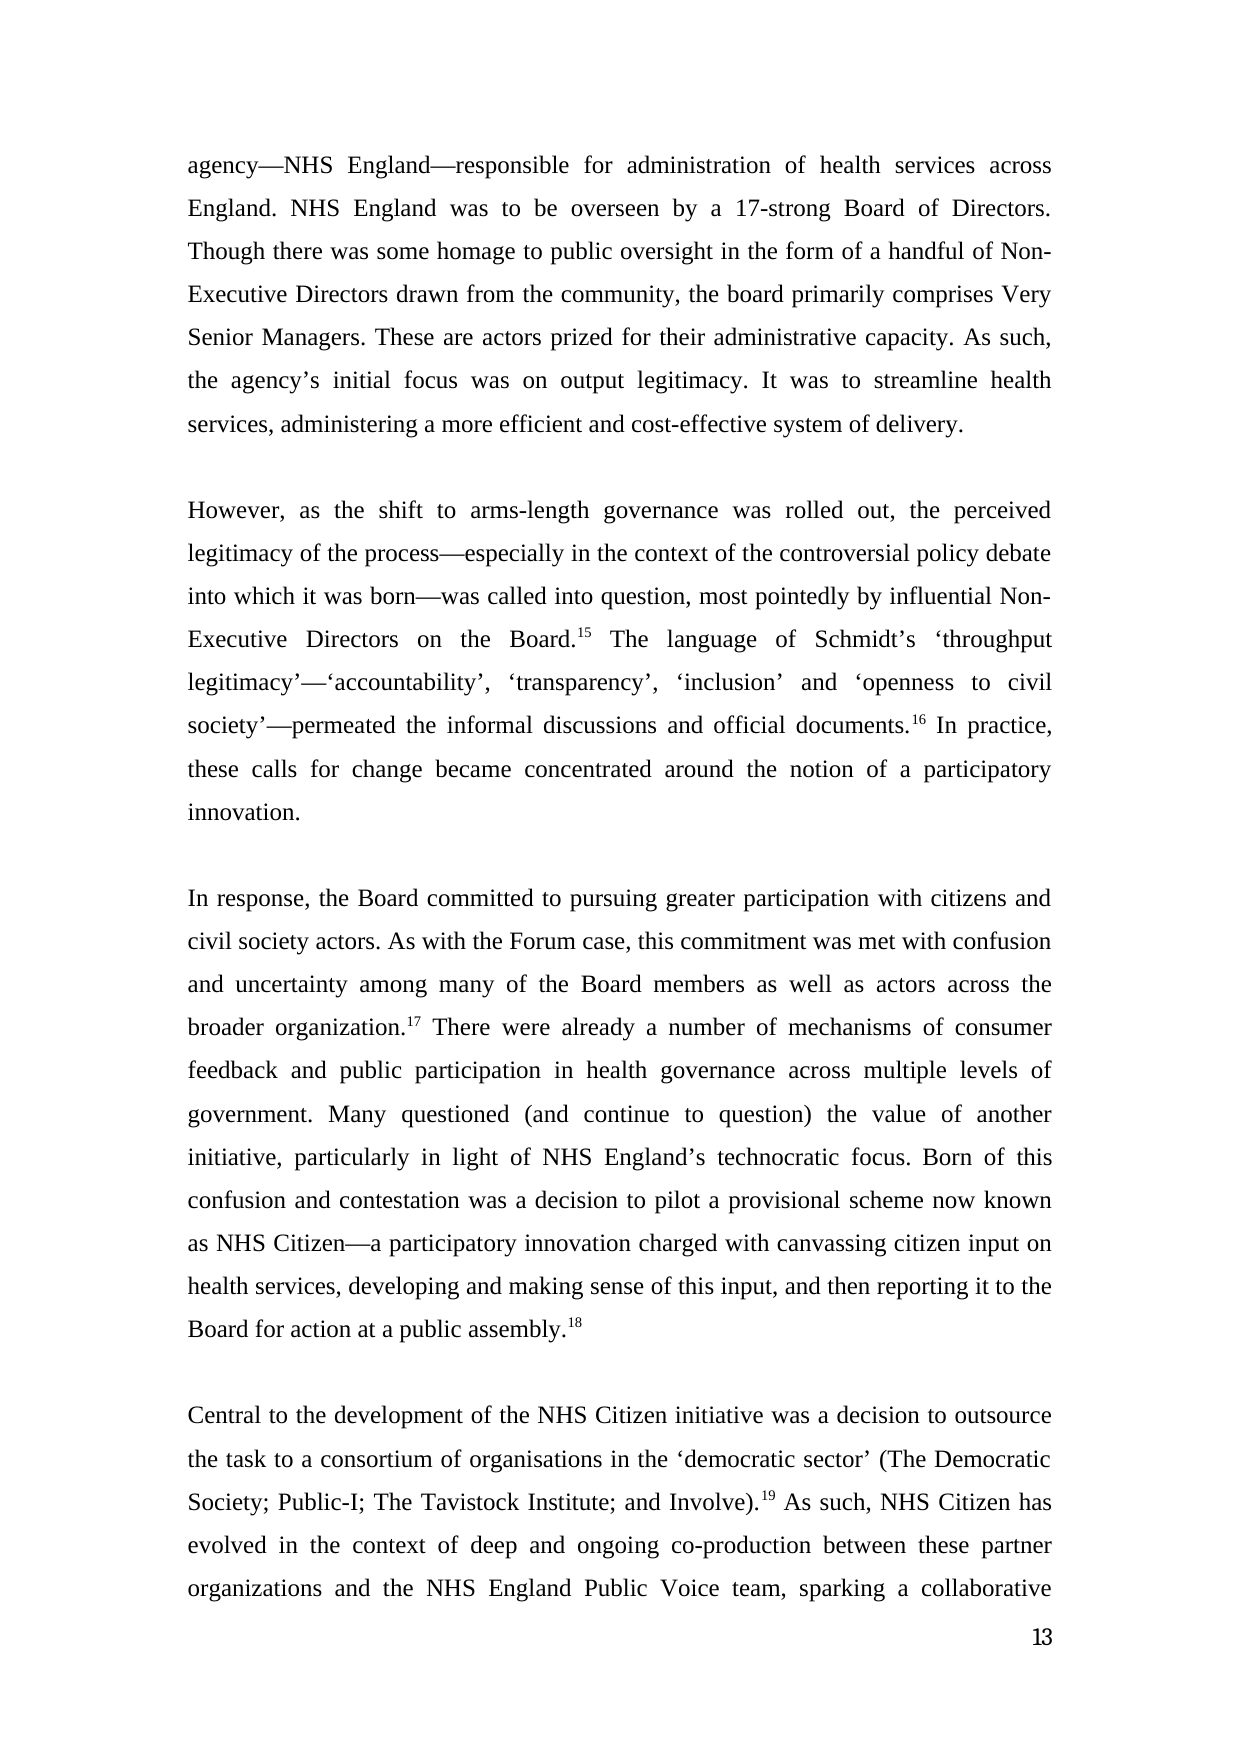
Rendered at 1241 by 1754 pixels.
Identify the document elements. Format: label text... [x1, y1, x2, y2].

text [187, 150, 1053, 437]
text However, as the shift to arms-length governance was rolled out, the perceived legitimacy of the process—especially in the context of the controversial policy debate into which it was born—was called into question, most pointedly by influential Non-Executive Directors on the Board. The language of Schmidt’s ‘throughput legitimacy’—‘accountability’, ‘transparency’, ‘inclusion’ and ‘openness to civil society’—permeated the informal discussions and official documents. In practice, these calls for change became concentrated around the notion of a participatory innovation. [187, 495, 1053, 826]
text In response, the Board committed to pursuing greater participation with citizens and civil society actors. As with the Forum case, this commitment was met with confusion and uncertainty among many of the Board members as well as actors across the broader organization. There were already a number of mechanisms of consumer feedback and public participation in health governance across multiple levels of government. Many questioned (and continue to question) the value of another initiative, particularly in light of NHS England’s technocratic focus. Born of this confusion and contestation was a decision to pilot a provisional scheme now known as NHS Citizen—a participatory innovation charged with canvassing citizen input on health services, developing and making sense of this input, and then reporting it to the Board for action at a public assembly. [187, 883, 1053, 1343]
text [187, 1401, 1053, 1602]
